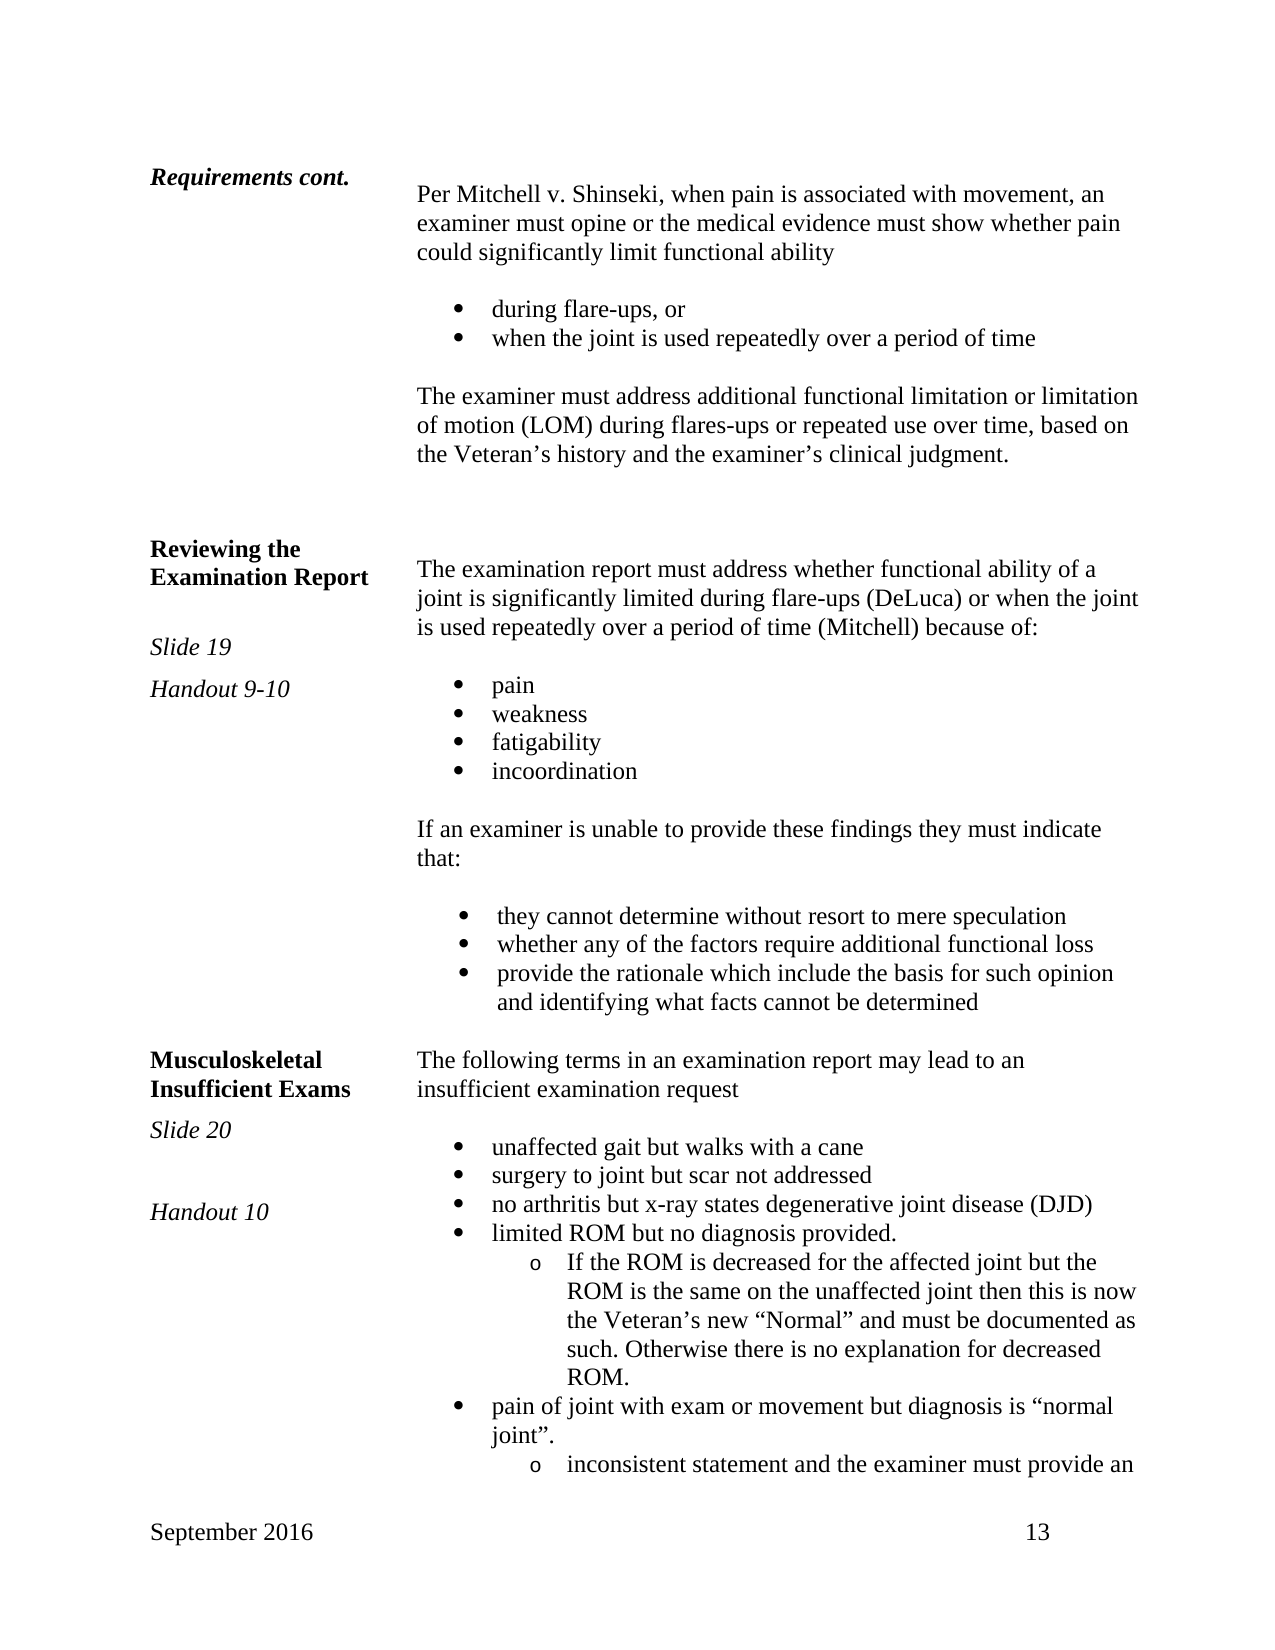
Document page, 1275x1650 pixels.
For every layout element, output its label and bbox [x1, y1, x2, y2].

table_cell [138, 150, 404, 1478]
table_cell [405, 150, 1156, 1478]
